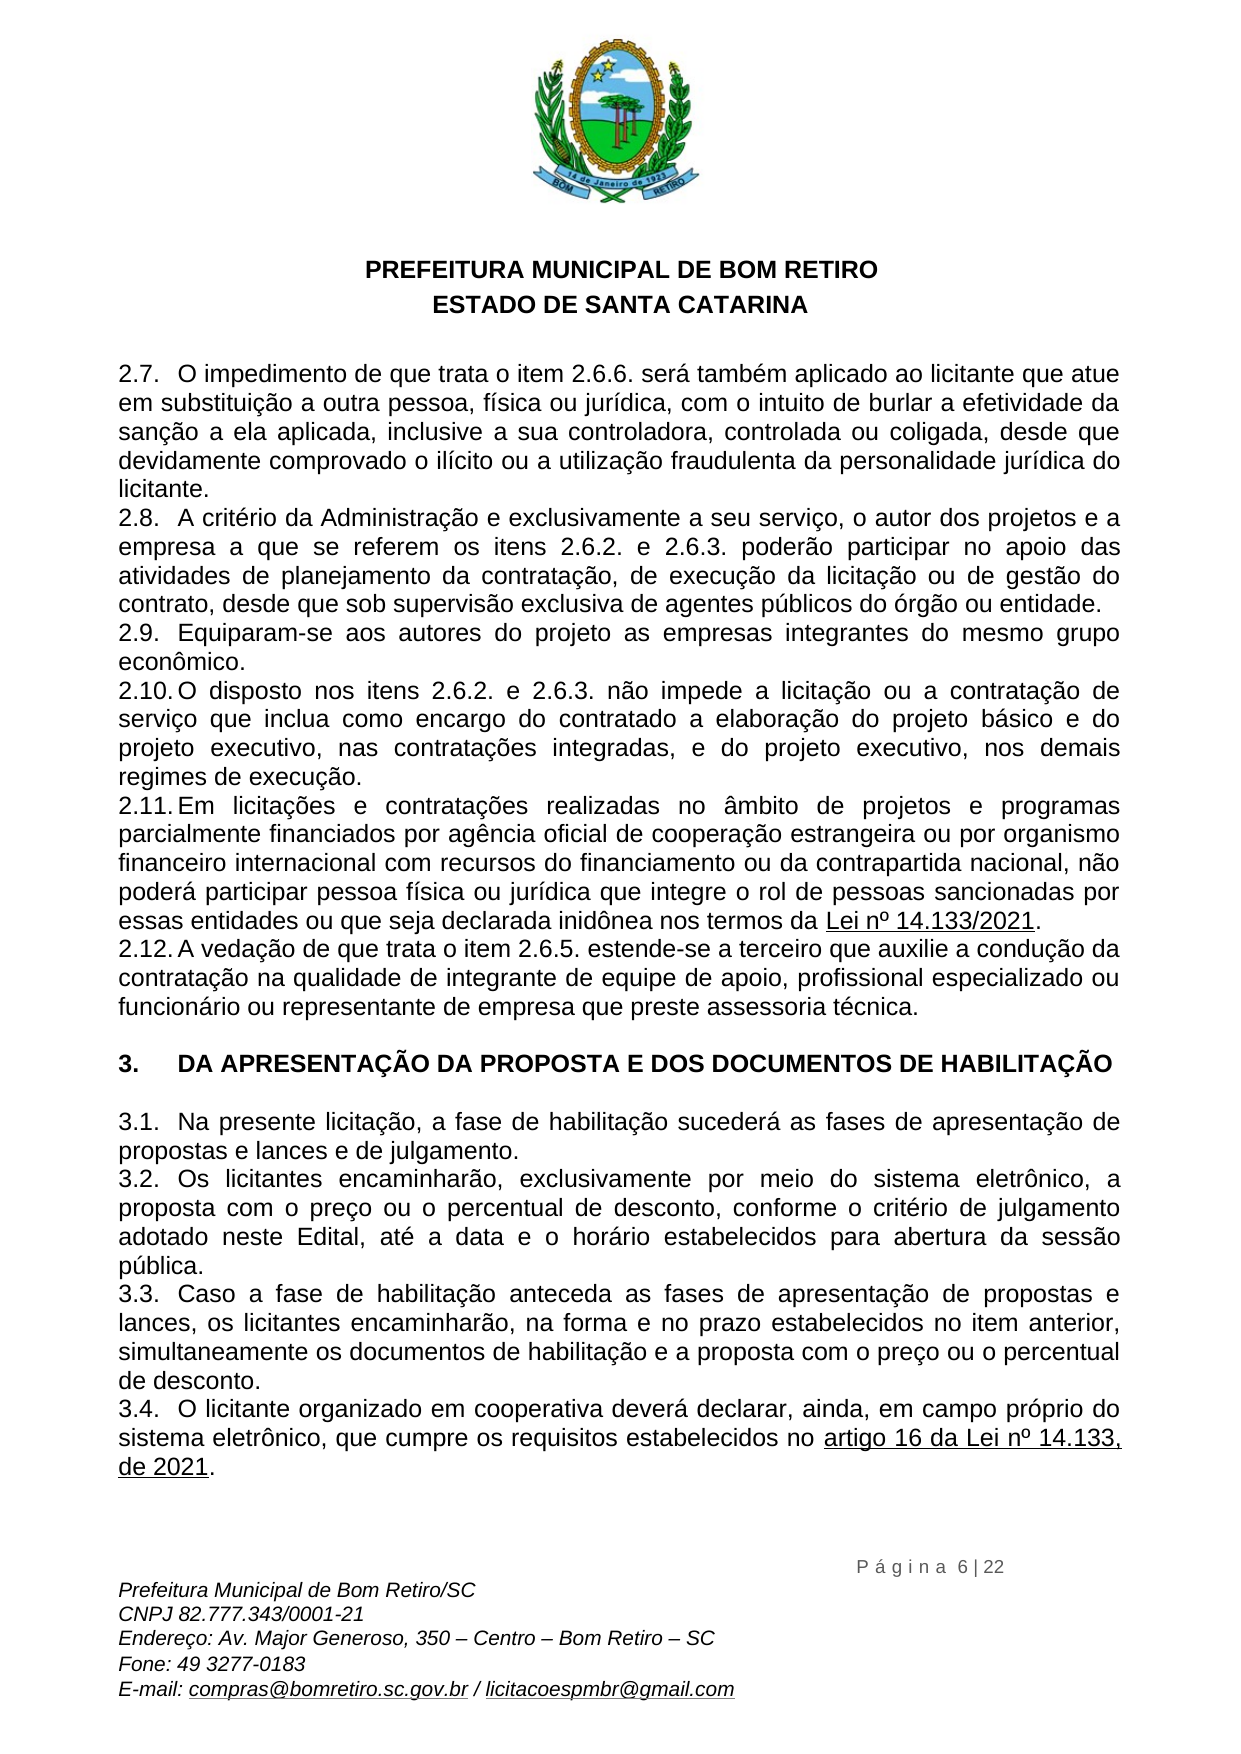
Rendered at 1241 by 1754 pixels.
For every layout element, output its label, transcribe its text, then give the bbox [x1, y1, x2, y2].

picture [531, 18, 710, 222]
text Equiparam-se aos autores do projeto as empresas integrantes do mesmo grupo econômico. [118, 618, 1122, 676]
text O licitante organizado em cooperativa deverá declarar, ainda, em campo próprio do sistema eletrônico, que cumpre os requisitos estabelecidos no artigo 16 da Lei nº 14.133, de 2021. [118, 1394, 1122, 1481]
text Em licitações e contratações realizadas no âmbito de projetos e programas parcialmente financiados por agência oficial de cooperação estrangeira ou por organismo financeiro internacional com recursos do financiamento ou da contrapartida nacional, não poderá participar pessoa física ou jurídica que integre o rol de pessoas sancionadas por essas entidades ou que seja declarada inidônea nos termos da Lei nº 14.133/2021. [118, 791, 1122, 934]
text DA APRESENTAÇÃO DA PROPOSTA E DOS DOCUMENTOS DE HABILITAÇÃO [118, 1049, 1122, 1078]
text Os licitantes encaminharão, exclusivamente por meio do sistema eletrônico, a proposta com o preço ou o percentual de desconto, conforme o critério de julgamento adotado neste Edital, até a data e o horário estabelecidos para abertura da sessão pública. [118, 1164, 1122, 1279]
text Na presente licitação, a fase de habilitação sucederá as fases de apresentação de propostas e lances e de julgamento. [118, 1107, 1122, 1164]
text A critério da Administração e exclusivamente a seu serviço, o autor dos projetos e a empresa a que se referem os itens 2.6.2. e 2.6.3. poderão participar no apoio das atividades de planejamento da contratação, de execução da licitação ou de gestão do contrato, desde que sob supervisão exclusiva de agentes públicos do órgão ou entidade. [118, 503, 1122, 618]
text A vedação de que trata o item 2.6.5. estende-se a terceiro que auxilie a condução da contratação na qualidade de integrante de equipe de apoio, profissional especializado ou funcionário ou representante de empresa que preste assessoria técnica. [118, 934, 1122, 1021]
text Caso a fase de habilitação anteceda as fases de apresentação de propostas e lances, os licitantes encaminharão, na forma e no prazo estabelecidos no item anterior, simultaneamente os documentos de habilitação e a proposta com o preço ou o percentual de desconto. [118, 1279, 1122, 1394]
text O impedimento de que trata o item 2.6.6. será também aplicado ao licitante que atue em substituição a outra pessoa, física ou jurídica, com o intuito de burlar a efetividade da sanção a ela aplicada, inclusive a sua controladora, controlada ou coligada, desde que devidamente comprovado o ilícito ou a utilização fraudulenta da personalidade jurídica do licitante. [118, 359, 1122, 503]
text O disposto nos itens 2.6.2. e 2.6.3. não impede a licitação ou a contratação de serviço que inclua como encargo do contratado a elaboração do projeto básico e do projeto executivo, nas contratações integradas, e do projeto executivo, nos demais regimes de execução. [118, 676, 1122, 791]
